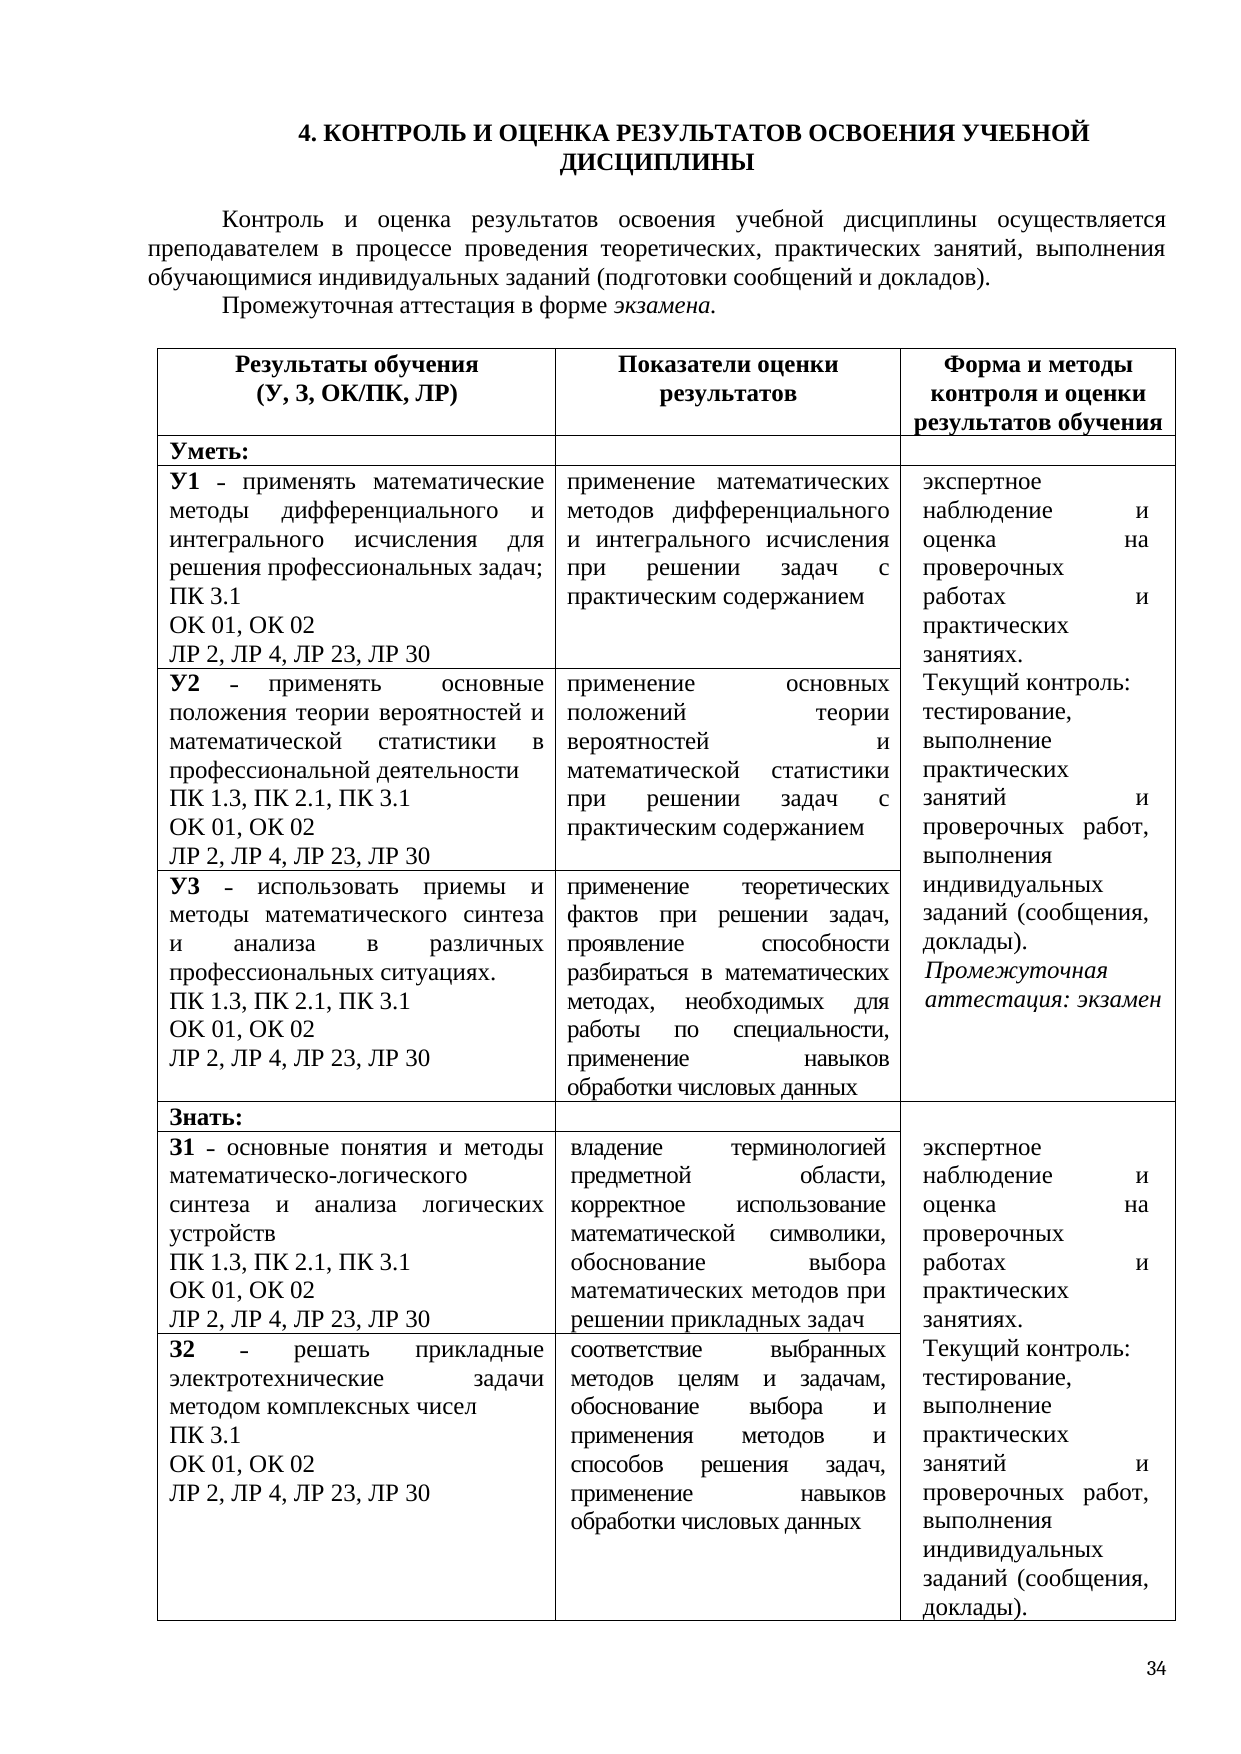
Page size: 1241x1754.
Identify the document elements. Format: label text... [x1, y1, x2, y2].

table_cell владение терминологией предметной области, корректное использование математической символики, обоснование выбора математических методов при решении прикладных задач [556, 1132, 900, 1333]
table_cell экспертное наблюдение и оценка на проверочных работах и практических занятиях. Текущий контроль: тестирование, выполнение практических занятий и проверочных работ, выполнения индивидуальных заданий (сообщения, доклады). Промежуточная аттестация: экзамен [901, 466, 1175, 1101]
table_cell применение математических методов дифференциального и интегрального исчисления при решении задач с практическим содержанием [556, 466, 900, 667]
table_cell экспертное наблюдение и оценка на проверочных работах и практических занятиях. Текущий контроль: тестирование, выполнение практических занятий и проверочных работ, выполнения индивидуальных заданий (сообщения, доклады). Промежуточная аттестация: экзамен [901, 1131, 1175, 1620]
table_cell Знать: [158, 1102, 555, 1131]
table_cell [901, 1102, 1175, 1131]
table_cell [158, 1334, 555, 1620]
table_cell [556, 436, 900, 465]
table_cell З1 ˗ основные понятия и методы математическо-логического синтеза и анализа логических устройств ПК 1.3, ПК 2.1, ПК 3.1 OK 01, ОК 02 ЛР 2, ЛР 4, ЛР 23, ЛР 30 [158, 1132, 555, 1333]
table_cell [556, 1102, 900, 1131]
table_cell У2 ˗ применять основные положения теории вероятностей и математической статистики в профессиональной деятельности ПК 1.3, ПК 2.1, ПК 3.1 OK 01, ОК 02 ЛР 2, ЛР 4, ЛР 23, ЛР 30 [158, 669, 555, 870]
table_header Показатели оценки результатов [556, 349, 900, 435]
table_cell У3 ˗ использовать приемы и методы математического синтеза и анализа в различных профессиональных ситуациях. ПК 1.3, ПК 2.1, ПК 3.1 OK 01, ОК 02 ЛР 2, ЛР 4, ЛР 23, ЛР 30 [158, 871, 555, 1101]
table_cell применение основных положений теории вероятностей и математической статистики при решении задач с практическим содержанием [556, 669, 900, 870]
table_cell Уметь: [158, 436, 555, 465]
table_header Форма и методы контроля и оценки результатов обучения [901, 349, 1175, 435]
table_cell применение теоретических фактов при решении задач, проявление способности разбираться в математических методах, необходимых для работы по специальности, применение навыков обработки числовых данных [556, 871, 900, 1101]
text Контроль и оценка результатов освоения учебной дисциплины осуществляется преподавателем в процессе проведения теоретических, практических занятий, выполнения обучающимися индивидуальных заданий (подготовки сообщений и докладов). [148, 204, 1167, 291]
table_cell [556, 1334, 900, 1620]
text Промежуточная аттестация в форме экзамена. [148, 291, 1167, 319]
table_cell [901, 436, 1175, 465]
text 4. КОНТРОЛЬ И ОЦЕНКА РЕЗУЛЬТАТОВ ОСВОЕНИЯ УЧЕБНОЙ ДИСЦИПЛИНЫ [148, 118, 1167, 176]
table_header Результаты обучения (У, З, ОК/ПК, ЛР) [158, 349, 555, 435]
table_cell У1 ˗ применять математические методы дифференциального и интегрального исчисления для решения профессиональных задач; ПК 3.1 OK 01, ОК 02 ЛР 2, ЛР 4, ЛР 23, ЛР 30 [158, 466, 555, 667]
